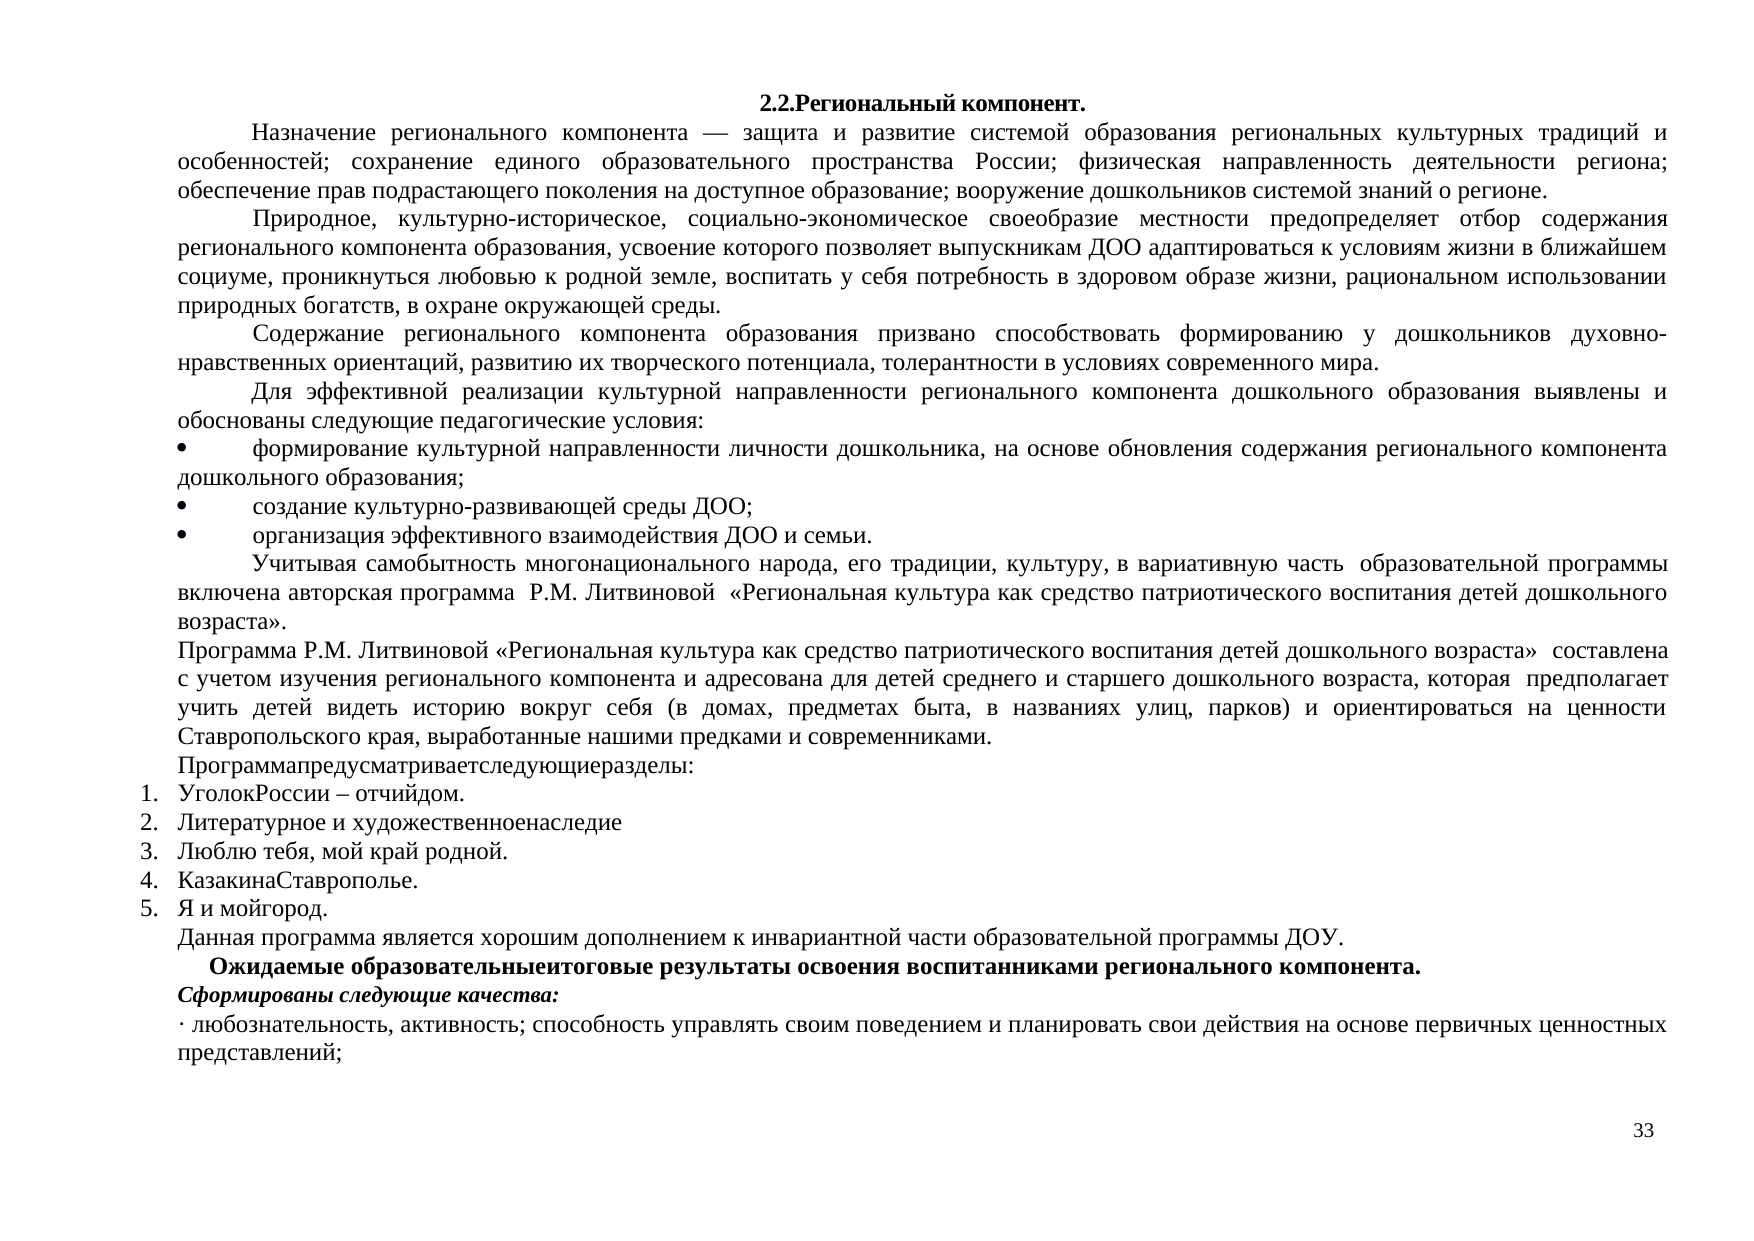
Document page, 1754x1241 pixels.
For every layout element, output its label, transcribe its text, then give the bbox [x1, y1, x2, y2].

text Назначение регионального компонента — защита и развитие системой образования региональных культурных традиций и особенностей; сохранение единого образовательного пространства России; физическая направленность деятельности региона; обеспечение прав подрастающего поколения на доступное образование; вооружение дошкольников системой знаний о регионе. [177, 117, 1668, 203]
text Содержание регионального компонента образования призвано способствовать формированию у дошкольников духовно-нравственных ориентаций, развитию их творческого потенциала, толерантности в условиях современного мира. [177, 318, 1668, 376]
text Программапредусматриваетследующиеразделы: [177, 750, 1668, 778]
list формирование культурной направленности личности дошкольника, на основе обновления содержания регионального компонента дошкольного образования; [177, 433, 1668, 491]
list УголокРоссии – отчийдом. [140, 778, 1668, 807]
text Природное, культурно-историческое, социально-экономическое своеобразие местности предопределяет отбор содержания регионального компонента образования, усвоение которого позволяет выпускникам ДОО адаптироваться к условиям жизни в ближайшем социуме, проникнуться любовью к родной земле, воспитать у себя потребность в здоровом образе жизни, рациональном использовании природных богатств, в охране окружающей среды. [177, 203, 1668, 318]
text · любознательность, активность; способность управлять своим поведением и планировать свои действия на основе первичных ценностных представлений; [177, 1009, 1668, 1066]
text Ожидаемые образовательныеитоговые результаты освоения воспитанниками регионального компонента. Сформированы следующие качества: [177, 951, 1654, 1007]
text 2.2.Региональный компонент. [177, 88, 1668, 117]
text Программа Р.М. Литвиновой «Региональная культура как средство патриотического воспитания детей дошкольного возраста» составлена с учетом изучения регионального компонента и адресована для детей среднего и старшего дошкольного возраста, которая предполагает учить детей видеть историю вокруг себя (в домах, предметах быта, в названиях улиц, парков) и ориентироваться на ценности Ставропольского края, выработанные нашими предками и современниками. [177, 635, 1668, 750]
list Литературное и художественноенаследие [140, 807, 1668, 836]
list Люблю тебя, мой край родной. [140, 836, 1668, 865]
text Данная программа является хорошим дополнением к инвариантной части образовательной программы ДОУ. [177, 922, 1668, 951]
list организация эффективного взаимодействия ДОО и семьи. [177, 520, 1668, 548]
list Я и мойгород. [140, 893, 1668, 922]
text Для эффективной реализации культурной направленности регионального компонента дошкольного образования выявлены и обоснованы следующие педагогические условия: [177, 376, 1668, 433]
list создание культурно-развивающей среды ДОО; [177, 491, 1668, 520]
text Учитывая самобытность многонационального народа, его традиции, культуру, в вариативную часть образовательной программы включена авторская программа Р.М. Литвиновой «Региональная культура как средство патриотического воспитания детей дошкольного возраста». [177, 548, 1668, 635]
list КазакинаСтаврополье. [140, 865, 1668, 893]
